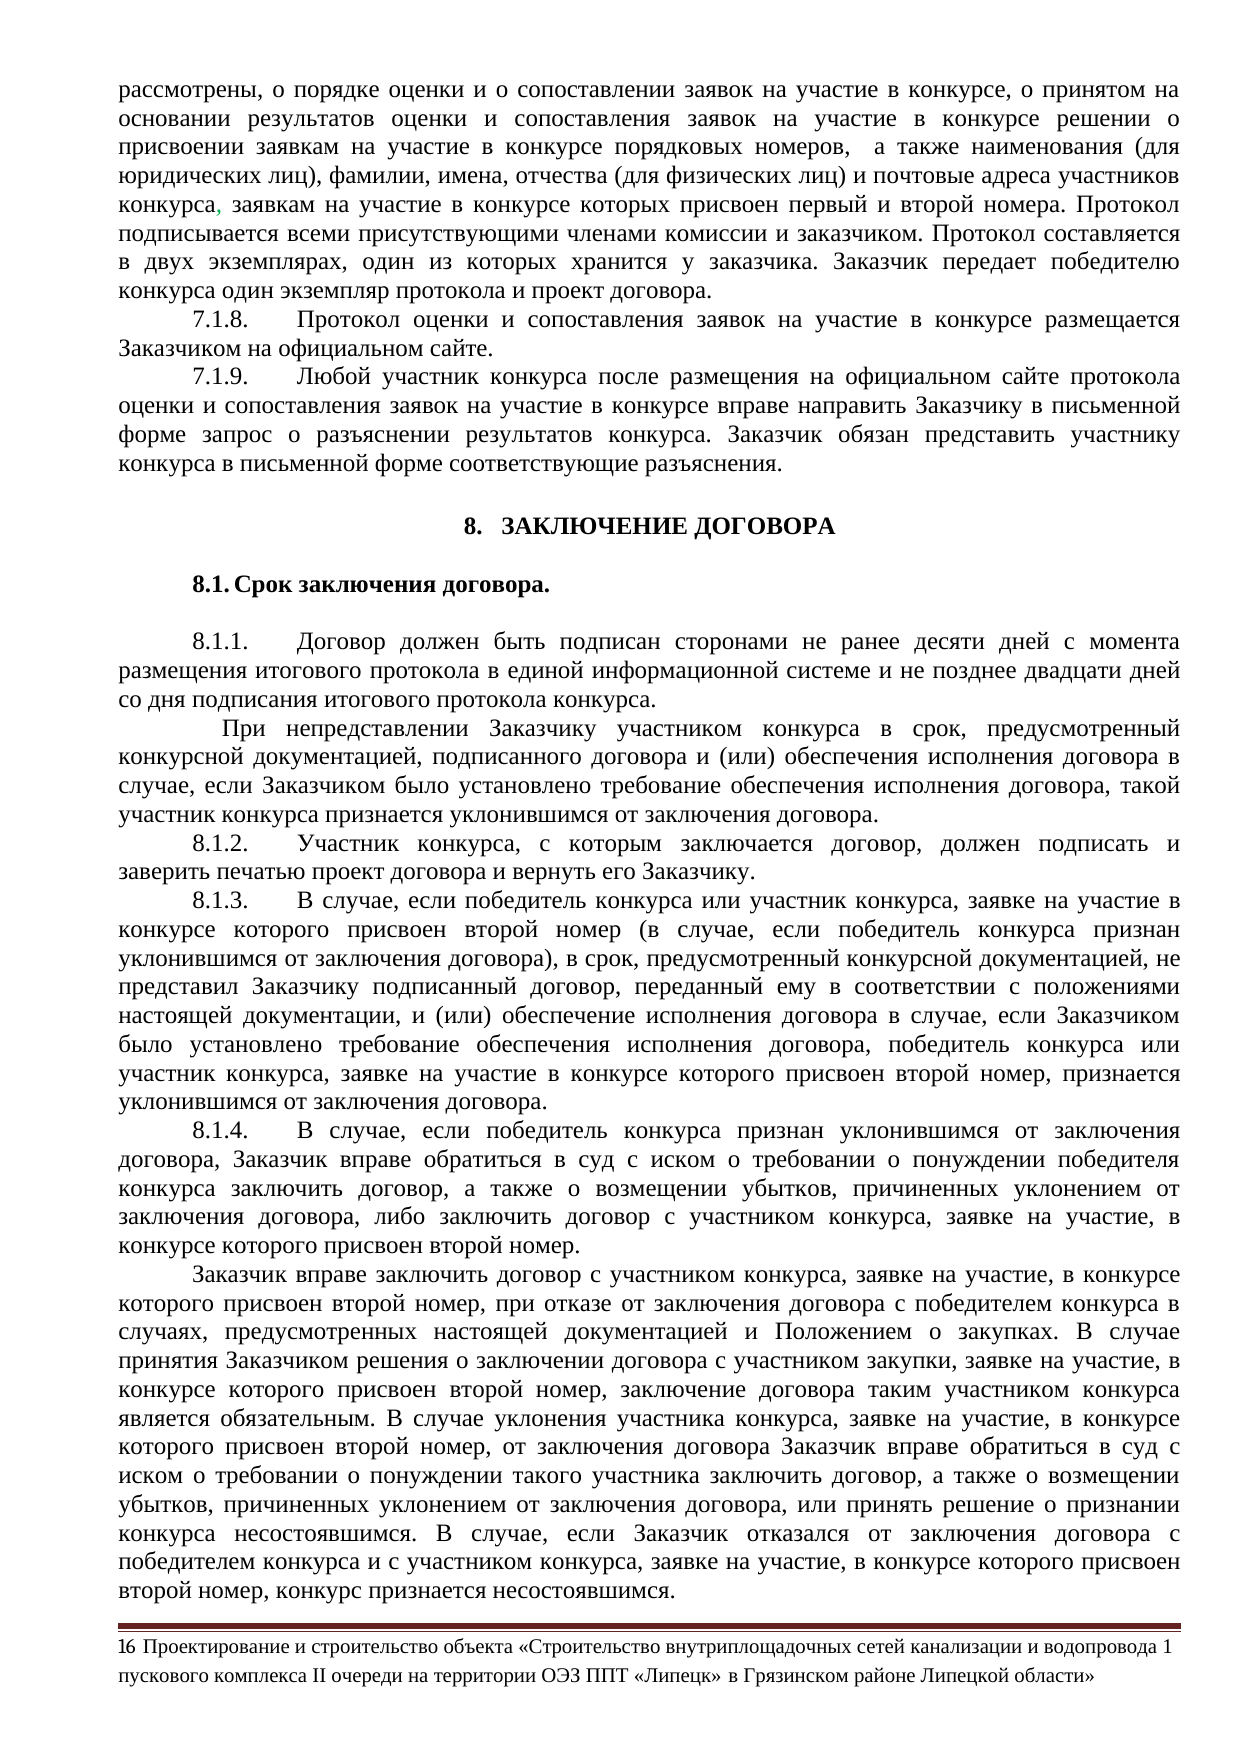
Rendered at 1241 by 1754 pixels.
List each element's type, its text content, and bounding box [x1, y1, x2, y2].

text Заказчик вправе заключить договор с участником конкурса, заявке на участие, в конкурсе которого присвоен второй номер, при отказе от заключения договора с победителем конкурса в случаях, предусмотренных настоящей документацией и Положением о закупках. В случае принятия Заказчиком решения о заключении договора с участником закупки, заявке на участие, в конкурсе которого присвоен второй номер, заключение договора таким участником конкурса является обязательным. В случае уклонения участника конкурса, заявке на участие, в конкурсе которого присвоен второй номер, от заключения договора Заказчик вправе обратиться в суд с иском о требовании о понуждении такого участника заключить договор, а также о возмещении убытков, причиненных уклонением от заключения договора, или принять решение о признании конкурса несостоявшимся. В случае, если Заказчик отказался от заключения договора с победителем конкурса и с участником конкурса, заявке на участие, в конкурсе которого присвоен второй номер, конкурс признается несостоявшимся. [118, 1259, 1181, 1604]
list Протокол оценки и сопоставления заявок на участие в конкурсе размещается Заказчиком на официальном сайте. [118, 304, 1181, 361]
list В случае, если победитель конкурса или участник конкурса, заявке на участие в конкурсе которого присвоен второй номер (в случае, если победитель конкурса признан уклонившимся от заключения договора), в срок, предусмотренный конкурсной документацией, не представил Заказчику подписанный договор, переданный ему в соответствии с положениями настоящей документации, и (или) обеспечение исполнения договора в случае, если Заказчиком было установлено требование обеспечения исполнения договора, победитель конкурса или участник конкурса, заявке на участие в конкурсе которого присвоен второй номер, признается уклонившимся от заключения договора. [118, 885, 1181, 1115]
list ЗАКЛЮЧЕНИЕ ДОГОВОРА [118, 511, 1181, 540]
list Срок заключения договора. [118, 569, 1181, 598]
list Любой участник конкурса после размещения на официальном сайте протокола оценки и сопоставления заявок на участие в конкурсе вправе направить Заказчику в письменной форме запрос о разъяснении результатов конкурса. Заказчик обязан представить участнику конкурса в письменной форме соответствующие разъяснения. [118, 361, 1181, 476]
list В случае, если победитель конкурса признан уклонившимся от заключения договора, Заказчик вправе обратиться в суд с иском о требовании о понуждении победителя конкурса заключить договор, а также о возмещении убытков, причиненных уклонением от заключения договора, либо заключить договор с участником конкурса, заявке на участие, в конкурсе которого присвоен второй номер. [118, 1115, 1181, 1259]
text При непредставлении Заказчику участником конкурса в срок, предусмотренный конкурсной документацией, подписанного договора и (или) обеспечения исполнения договора в случае, если Заказчиком было установлено требование обеспечения исполнения договора, такой участник конкурса признается уклонившимся от заключения договора. [118, 713, 1181, 828]
list Участник конкурса, с которым заключается договор, должен подписать и заверить печатью проект договора и вернуть его Заказчику. [118, 828, 1181, 885]
list Договор должен быть подписан сторонами не ранее десяти дней с момента размещения итогового протокола в единой информационной системе и не позднее двадцати дней со дня подписания итогового протокола конкурса. [118, 626, 1181, 713]
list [118, 74, 1181, 304]
